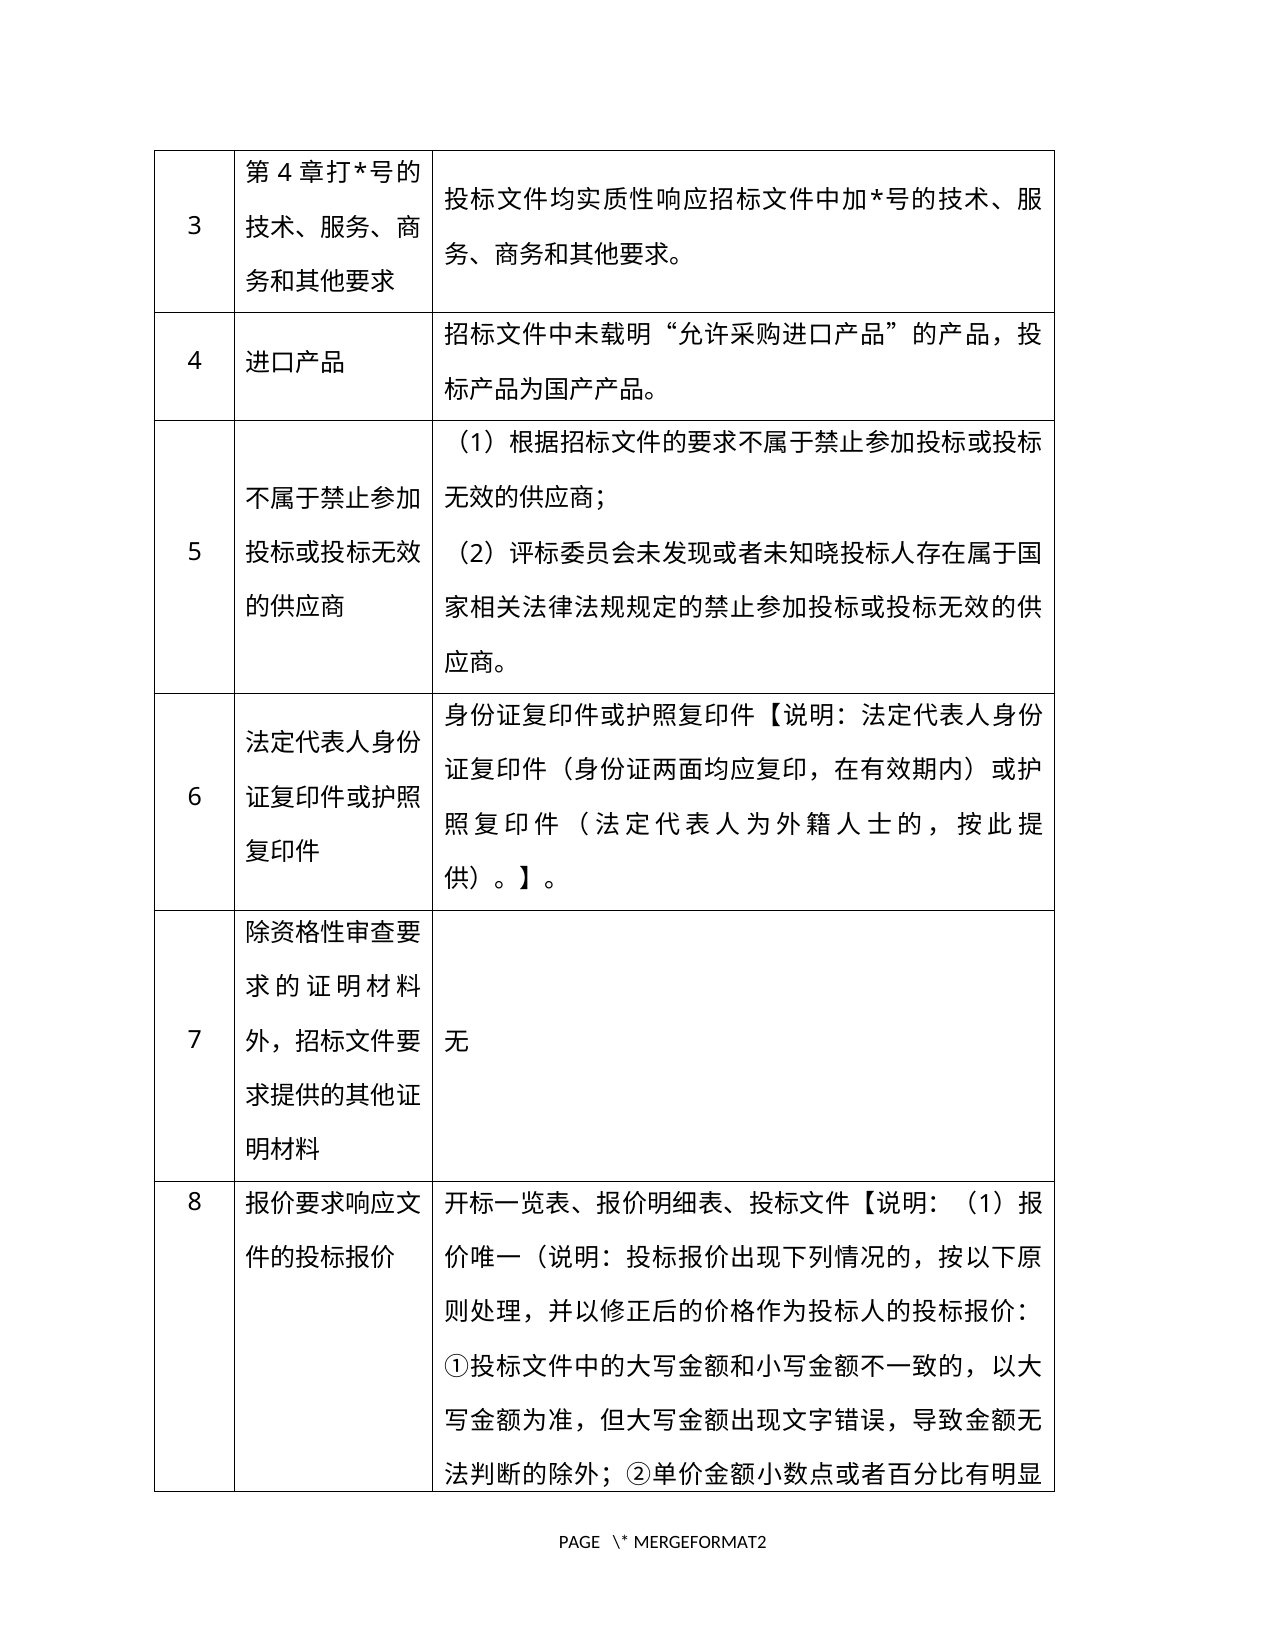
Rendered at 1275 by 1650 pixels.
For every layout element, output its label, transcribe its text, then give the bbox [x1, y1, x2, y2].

table_cell 6 [155, 694, 234, 909]
table_cell 身份证复印件或护照复印件【说明：法定代表人身份证复印件（身份证两面均应复印，在有效期内）或护照复印件（法定代表人为外籍人士的，按此提供）。】。 [433, 694, 1054, 909]
table_cell 进口产品 [235, 313, 432, 420]
table_cell 5 [155, 421, 234, 693]
table_cell 无 [433, 911, 1054, 1181]
table_cell 法定代表人身份证复印件或护照复印件 [235, 694, 432, 909]
table_cell 不属于禁止参加投标或投标无效的供应商 [235, 421, 432, 693]
table_cell 投标文件均实质性响应招标文件中加*号的技术、服务、商务和其他要求。 [433, 151, 1054, 312]
table_cell 第4章打*号的技术、服务、商务和其他要求 [235, 151, 432, 312]
table_cell （1）根据招标文件的要求不属于禁止参加投标或投标无效的供应商； （2）评标委员会未发现或者未知晓投标人存在属于国家相关法律法规规定的禁止参加投标或投标无效的供应商。 [433, 421, 1054, 693]
table_cell 8 [155, 1182, 234, 1491]
table_cell 7 [155, 911, 234, 1181]
table_cell 3 [155, 151, 234, 312]
table_cell 招标文件中未载明“允许采购进口产品”的产品，投标产品为国产产品。 [433, 313, 1054, 420]
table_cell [433, 1182, 1054, 1491]
table_cell 报价要求响应文件的投标报价 [235, 1182, 432, 1491]
table_cell 除资格性审查要求的证明材料外，招标文件要求提供的其他证明材料 [235, 911, 432, 1181]
table_cell 4 [155, 313, 234, 420]
